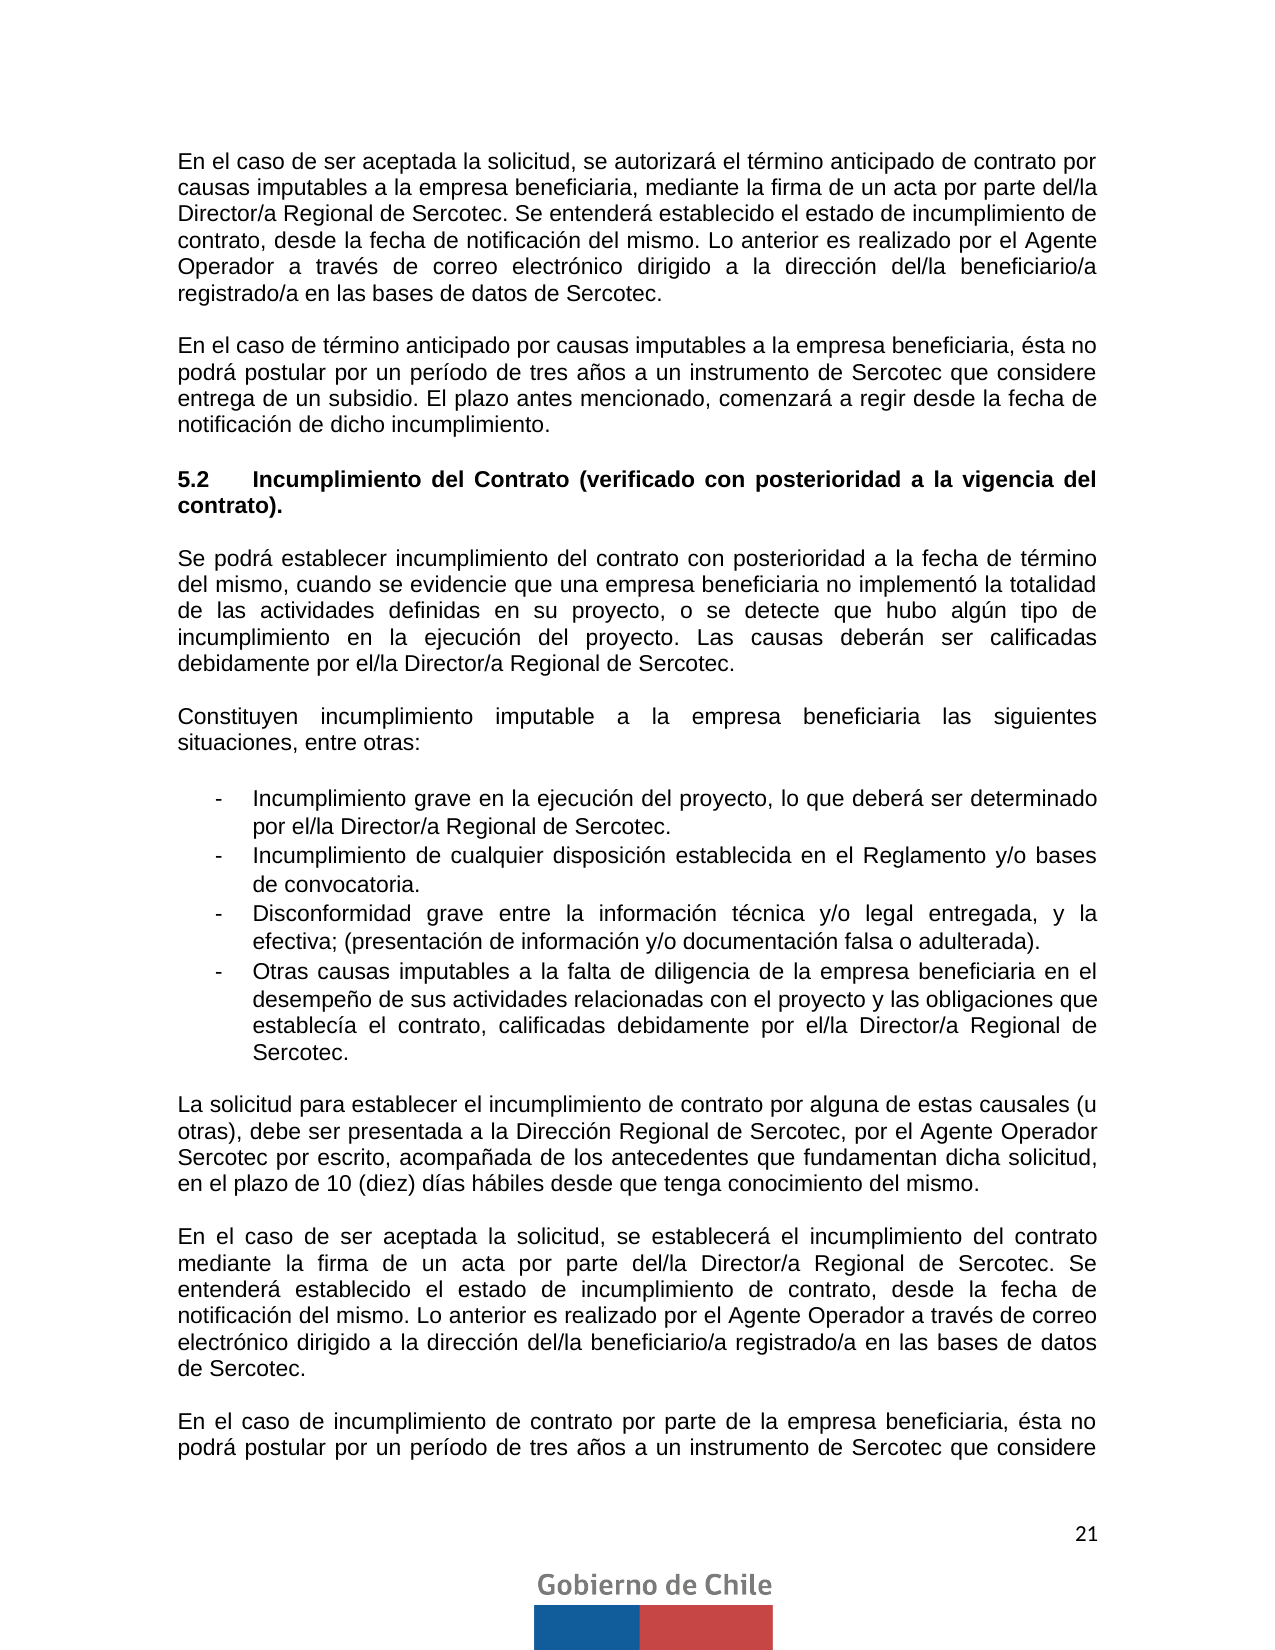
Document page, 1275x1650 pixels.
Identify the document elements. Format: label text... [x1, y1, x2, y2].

list Incumplimiento de cualquier disposición establecida en el Reglamento y/o bases de convocatoria. [215, 839, 1098, 897]
text En el caso de término anticipado por causas imputables a la empresa beneficiaria, ésta no podrá postular por un período de tres años a un instrumento de Sercotec que considere entrega de un subsidio. El plazo antes mencionado, comenzará a regir desde la fecha de notificación de dicho incumplimiento. [177, 332, 1098, 438]
list Incumplimiento grave en la ejecución del proyecto, lo que deberá ser determinado por el/la Director/a Regional de Sercotec. [215, 782, 1098, 839]
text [177, 1408, 1098, 1460]
text La solicitud para establecer el incumplimiento de contrato por alguna de estas causales (u otras), debe ser presentada a la Dirección Regional de Sercotec, por el Agente Operador Sercotec por escrito, acompañada de los antecedentes que fundamentan dicha solicitud, en el plazo de 10 (diez) días hábiles desde que tenga conocimiento del mismo. [177, 1091, 1098, 1197]
text 5.2 Incumplimiento del Contrato (verificado con posterioridad a la vigencia del contrato). [177, 466, 1098, 518]
list Otras causas imputables a la falta de diligencia de la empresa beneficiaria en el desempeño de sus actividades relacionadas con el proyecto y las obligaciones que establecía el contrato, calificadas debidamente por el/la Director/a Regional de Sercotec. [215, 955, 1098, 1065]
picture [532, 1560, 774, 1650]
text En el caso de ser aceptada la solicitud, se establecerá el incumplimiento del contrato mediante la firma de un acta por parte del/la Director/a Regional de Sercotec. Se entenderá establecido el estado de incumplimiento de contrato, desde la fecha de notificación del mismo. Lo anterior es realizado por el Agente Operador a través de correo electrónico dirigido a la dirección del/la beneficiario/a registrado/a en las bases de datos de Sercotec. [177, 1223, 1098, 1381]
list Disconformidad grave entre la información técnica y/o legal entregada, y la efectiva; (presentación de información y/o documentación falsa o adulterada). [215, 897, 1098, 955]
text En el caso de ser aceptada la solicitud, se autorizará el término anticipado de contrato por causas imputables a la empresa beneficiaria, mediante la firma de un acta por parte del/la Director/a Regional de Sercotec. Se entenderá establecido el estado de incumplimiento de contrato, desde la fecha de notificación del mismo. Lo anterior es realizado por el Agente Operador a través de correo electrónico dirigido a la dirección del/la beneficiario/a registrado/a en las bases de datos de Sercotec. [177, 148, 1098, 306]
text Constituyen incumplimiento imputable a la empresa beneficiaria las siguientes situaciones, entre otras: [177, 703, 1098, 756]
text Se podrá establecer incumplimiento del contrato con posterioridad a la fecha de término del mismo, cuando se evidencie que una empresa beneficiaria no implementó la totalidad de las actividades definidas en su proyecto, o se detecte que hubo algún tipo de incumplimiento en la ejecución del proyecto. Las causas deberán ser calificadas debidamente por el/la Director/a Regional de Sercotec. [177, 545, 1098, 676]
